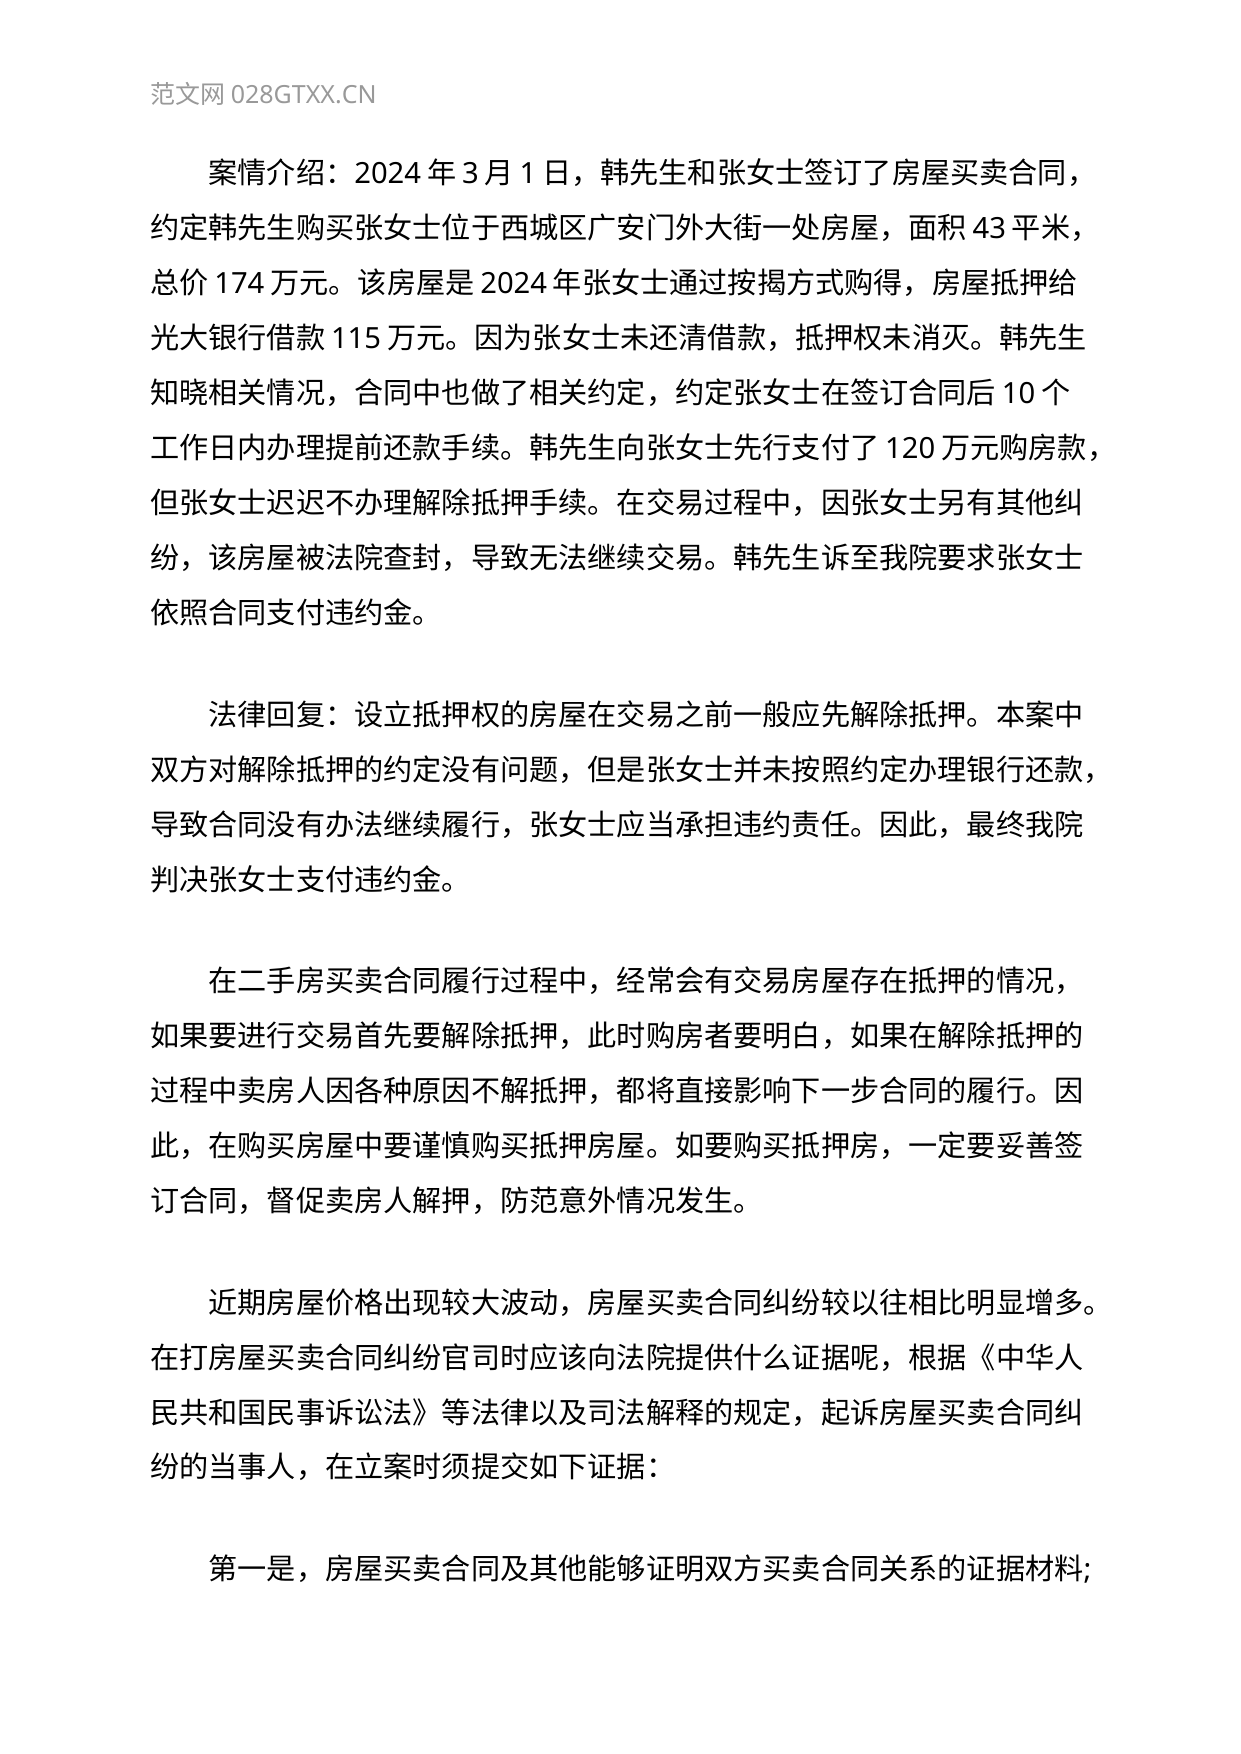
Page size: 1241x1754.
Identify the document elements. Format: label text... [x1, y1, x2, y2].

text 法律回复：设立抵押权的房屋在交易之前一般应先解除抵押。本案中双方对解除抵押的约定没有问题，但是张女士并未按照约定办理银行还款，导致合同没有办法继续履行，张女士应当承担违约责任。因此，最终我院判决张女士支付违约金。 [150, 692, 1090, 898]
text 近期房屋价格出现较大波动，房屋买卖合同纠纷较以往相比明显增多。在打房屋买卖合同纠纷官司时应该向法院提供什么证据呢，根据《中华人民共和国民事诉讼法》等法律以及司法解释的规定，起诉房屋买卖合同纠纷的当事人，在立案时须提交如下证据： [150, 1279, 1090, 1486]
text 案情介绍：2024年3月1日，韩先生和张女士签订了房屋买卖合同，约定韩先生购买张女士位于西城区广安门外大街一处房屋，面积43平米，总价174万元。该房屋是2024年张女士通过按揭方式购得，房屋抵押给光大银行借款115万元。因为张女士未还清借款，抵押权未消灭。韩先生知晓相关情况，合同中也做了相关约定，约定张女士在签订合同后10个工作日内办理提前还款手续。韩先生向张女士先行支付了120万元购房款，但张女士迟迟不办理解除抵押手续。在交易过程中，因张女士另有其他纠纷，该房屋被法院查封，导致无法继续交易。韩先生诉至我院要求张女士依照合同支付违约金。 [150, 150, 1090, 632]
text 在二手房买卖合同履行过程中，经常会有交易房屋存在抵押的情况，如果要进行交易首先要解除抵押，此时购房者要明白，如果在解除抵押的过程中卖房人因各种原因不解抵押，都将直接影响下一步合同的履行。因此，在购买房屋中要谨慎购买抵押房屋。如要购买抵押房，一定要妥善签订合同，督促卖房人解押，防范意外情况发生。 [150, 958, 1090, 1220]
text 第一是，房屋买卖合同及其他能够证明双方买卖合同关系的证据材料; [150, 1546, 1090, 1588]
